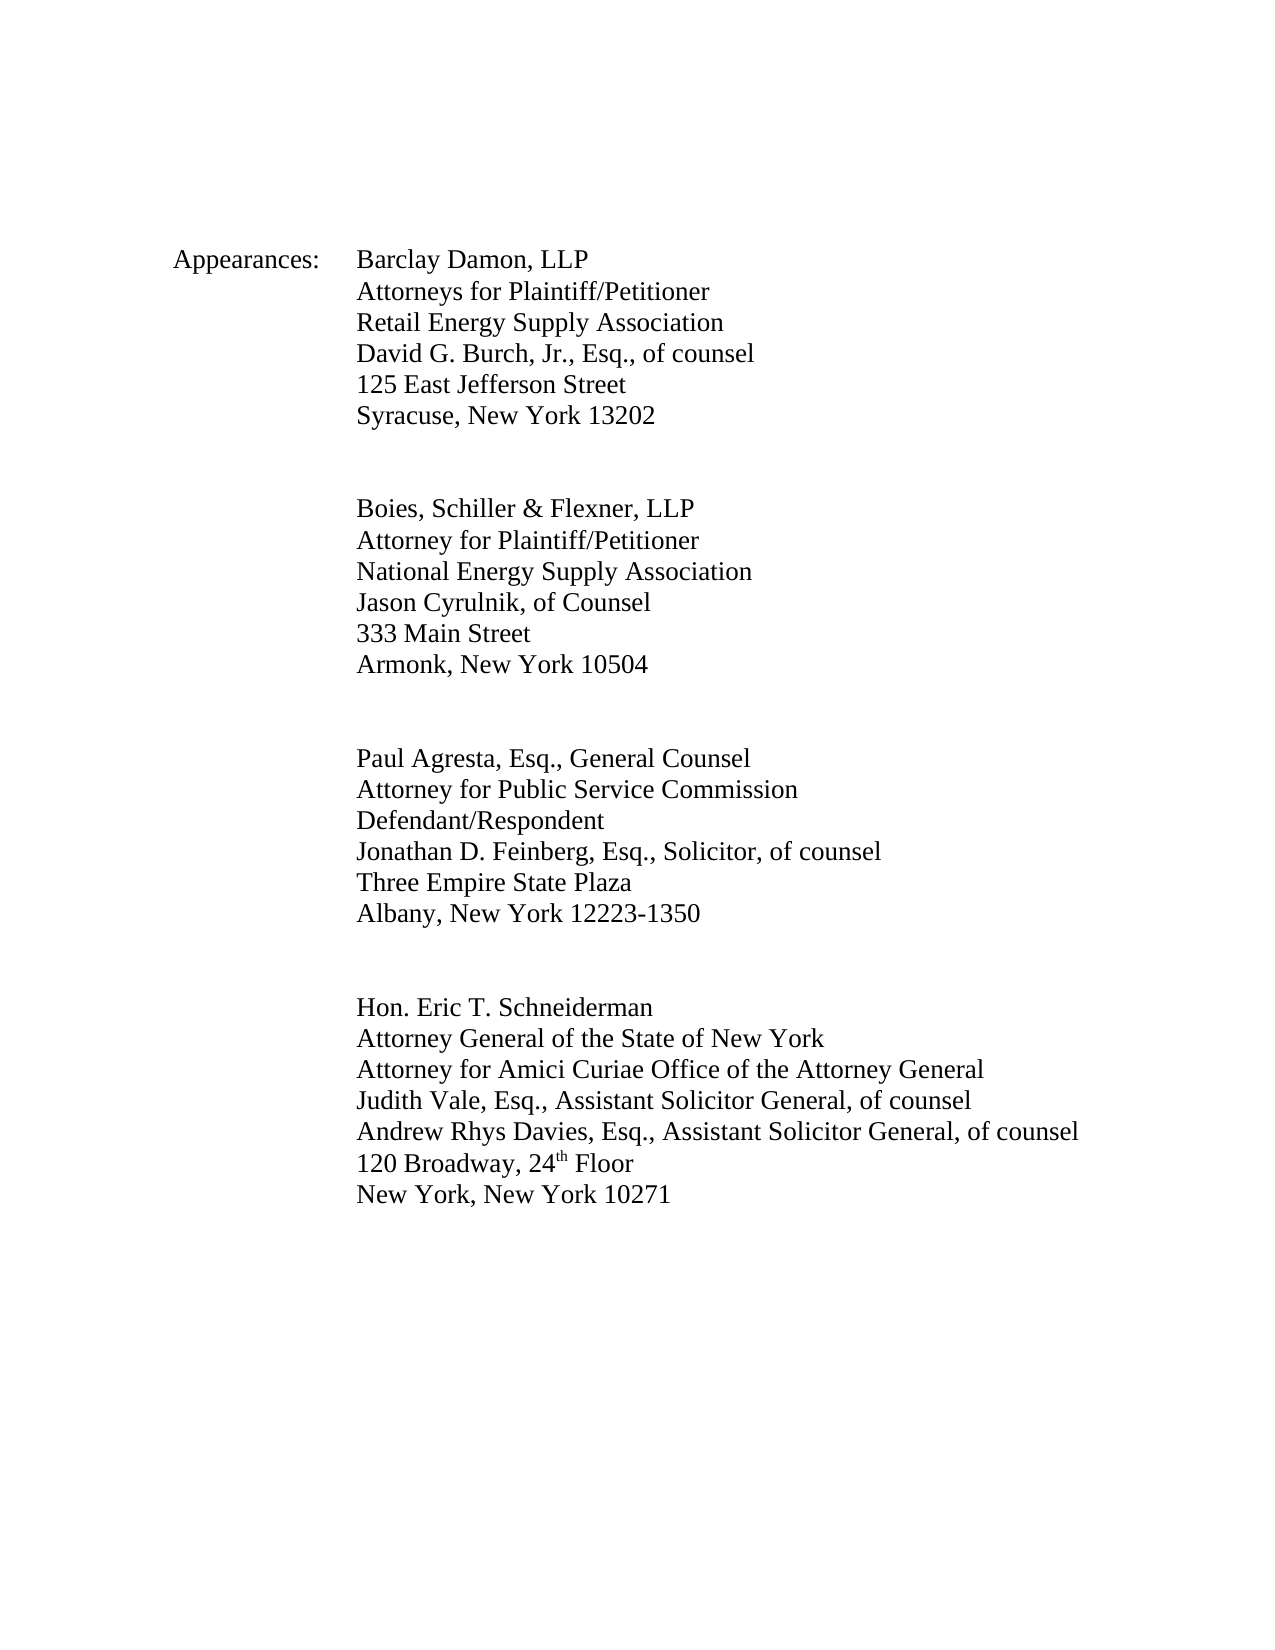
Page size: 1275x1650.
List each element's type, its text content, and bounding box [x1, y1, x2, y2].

text Attorney for Public Service Commission [356, 773, 1125, 804]
text Syracuse, New York 13202 [356, 399, 1125, 430]
text Attorney for Amici Curiae Office of the Attorney General [356, 1053, 1125, 1084]
text 120 Broadway, 24th Floor [356, 1147, 1125, 1178]
text Retail Energy Supply Association [356, 306, 1125, 337]
text Attorney General of the State of New York [356, 1022, 1125, 1053]
text Hon. Eric T. Schneiderman [356, 991, 1125, 1022]
text New York, New York 10271 [356, 1178, 1125, 1209]
text Judith Vale, Esq., Assistant Solicitor General, of counsel [356, 1084, 1125, 1116]
text 333 Main Street [356, 617, 1125, 648]
text Armonk, New York 10504 [356, 648, 1125, 679]
text Attorney for Plaintiff/Petitioner [356, 524, 1125, 555]
text Defendant/Respondent [356, 804, 1125, 835]
text Albany, New York 12223-1350 [356, 897, 1125, 929]
text Jonathan D. Feinberg, Esq., Solicitor, of counsel [356, 835, 1125, 866]
text Attorneys for Plaintiff/Petitioner [356, 274, 1125, 306]
text Jason Cyrulnik, of Counsel [356, 586, 1125, 617]
text Three Empire State Plaza [356, 866, 1125, 897]
text Andrew Rhys Davies, Esq., Assistant Solicitor General, of counsel [356, 1116, 1125, 1147]
text Boies, Schiller & Flexner, LLP [356, 493, 1125, 524]
text National Energy Supply Association [356, 555, 1125, 586]
text 125 East Jefferson Street [356, 368, 1125, 399]
text Appearances: Barclay Damon, LLP [37, 243, 1125, 274]
text David G. Burch, Jr., Esq., of counsel [356, 337, 1125, 368]
text Paul Agresta, Esq., General Counsel [356, 742, 1125, 773]
